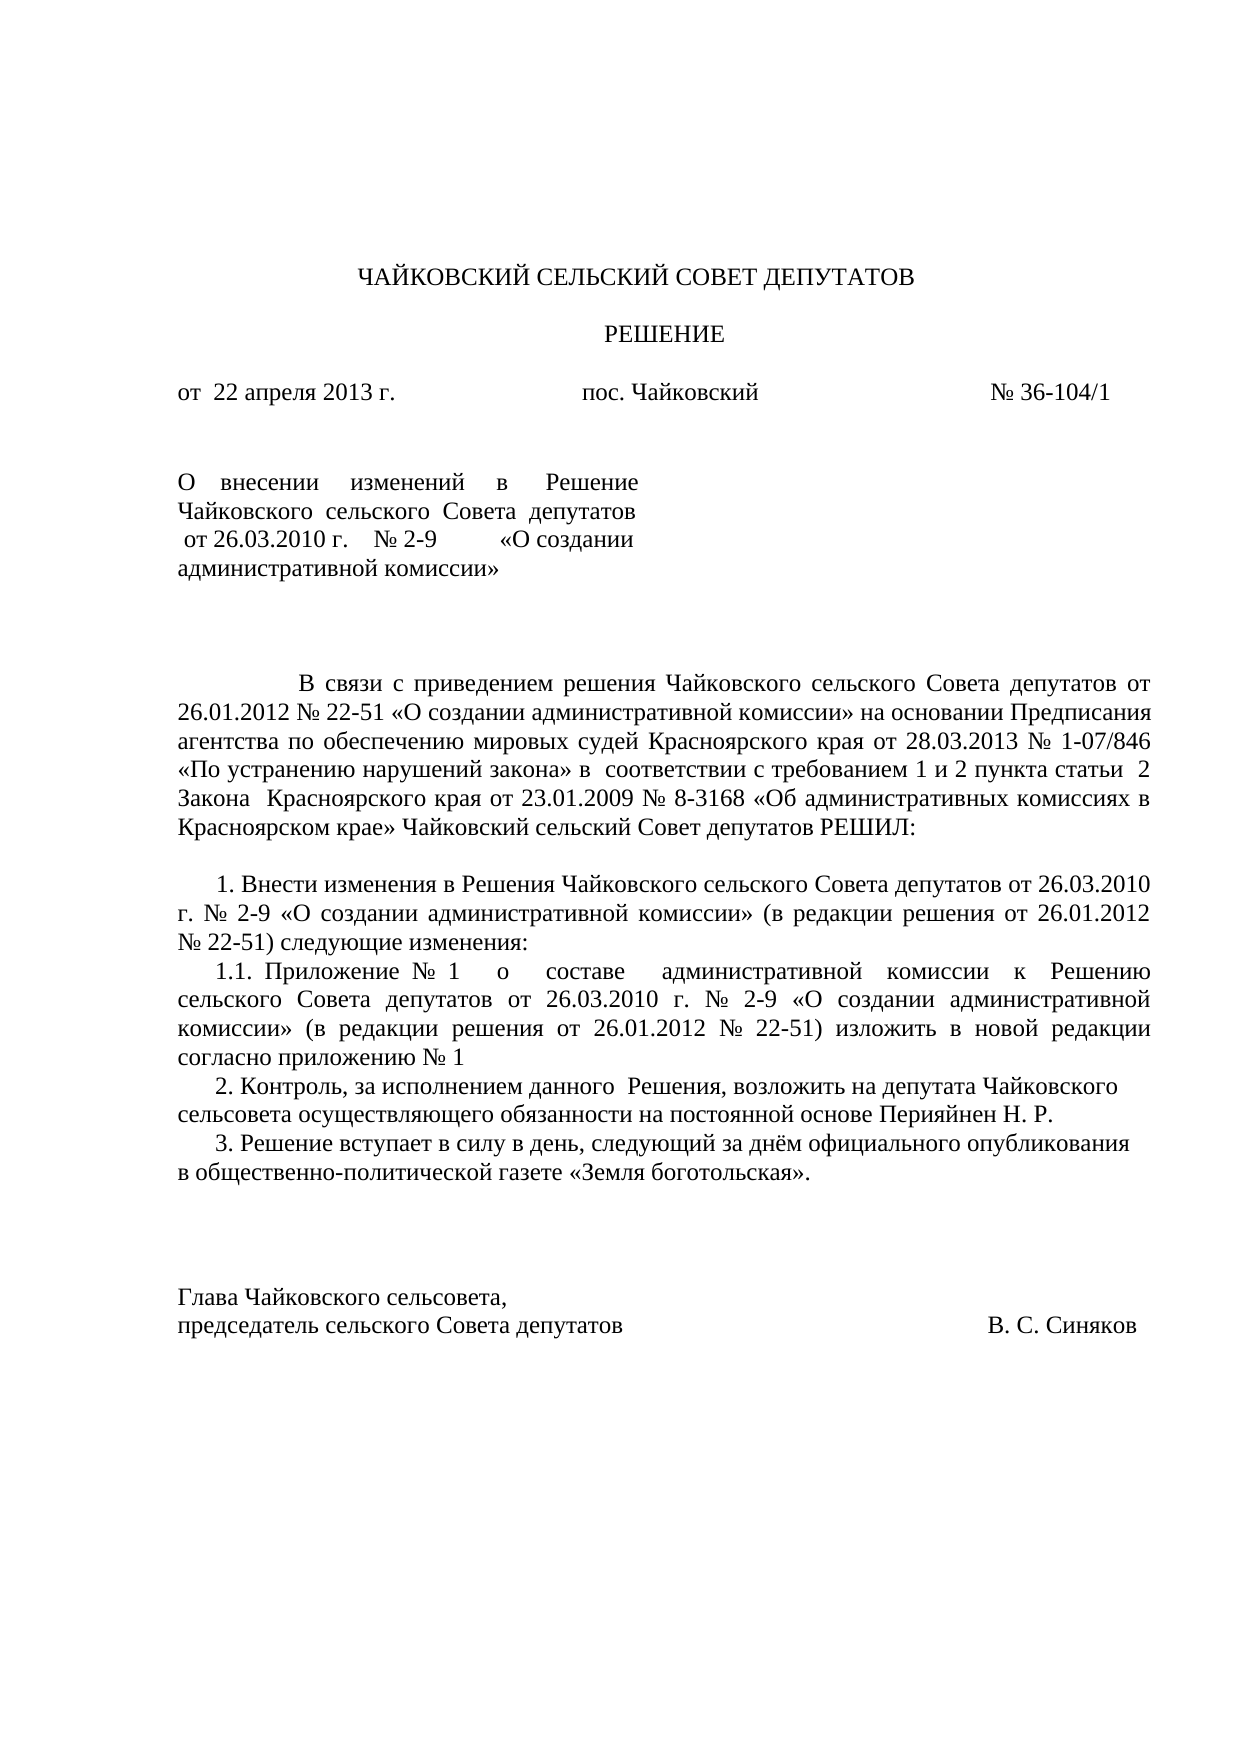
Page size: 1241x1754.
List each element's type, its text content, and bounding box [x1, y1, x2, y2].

table_header О внесении изменений в Решение Чайковского сельского Совета депутатов от 26.03.2010 г. № 2-9 «О создании административной комиссии» [166, 467, 724, 611]
text председатель сельского Совета депутатов В. С. Синяков [177, 1310, 1152, 1339]
text Глава Чайковского сельсовета, [177, 1282, 1152, 1310]
text 1. Внести изменения в Решения Чайковского сельского Совета депутатов от 26.03.2010 г. № 2-9 «О создании административной комиссии» (в редакции решения от 26.01.2012 № 22-51) следующие изменения: [177, 869, 1152, 956]
table_header пос. Чайковский [508, 377, 886, 443]
text ЧАЙКОВСКИЙ СЕЛЬСКИЙ СОВЕТ ДЕПУТАТОВ [121, 262, 1152, 291]
text 3. Решение вступает в силу в день, следующий за днём официального опубликования [215, 1128, 1152, 1157]
text сельсовета осуществляющего обязанности на постоянной основе Перияйнен Н. Р. [177, 1099, 1152, 1128]
text 1.1. Приложение № 1 о составе административной комиссии к Решению сельского Совета депутатов от 26.03.2010 г. № 2-9 «О создании административной комиссии» (в редакции решения от 26.01.2012 № 22-51) изложить в новой редакции согласно приложению № 1 [177, 956, 1152, 1071]
text В связи с приведением решения Чайковского сельского Совета депутатов от 26.01.2012 № 22-51 «О создании административной комиссии» на основании Предписания агентства по обеспечению мировых судей Красноярского края от 28.03.2013 № 1-07/846 «По устранению нарушений закона» в соответствии с требованием 1 и 2 пункта статьи 2 Закона Красноярского края от 23.01.2009 № 8-3168 «Об административных комиссиях в Красноярском крае» Чайковский сельский Совет депутатов РЕШИЛ: [177, 668, 1152, 841]
table_header от 22 апреля 2013 г. [166, 377, 508, 443]
text 2. Контроль, за исполнением данного Решения, возложить на депутата Чайковского [215, 1071, 1152, 1099]
table_header № 36-104/1 [886, 377, 1152, 443]
text в общественно-политической газете «Земля боготольская». [177, 1157, 1152, 1186]
text РЕШЕНИЕ [177, 319, 1152, 348]
